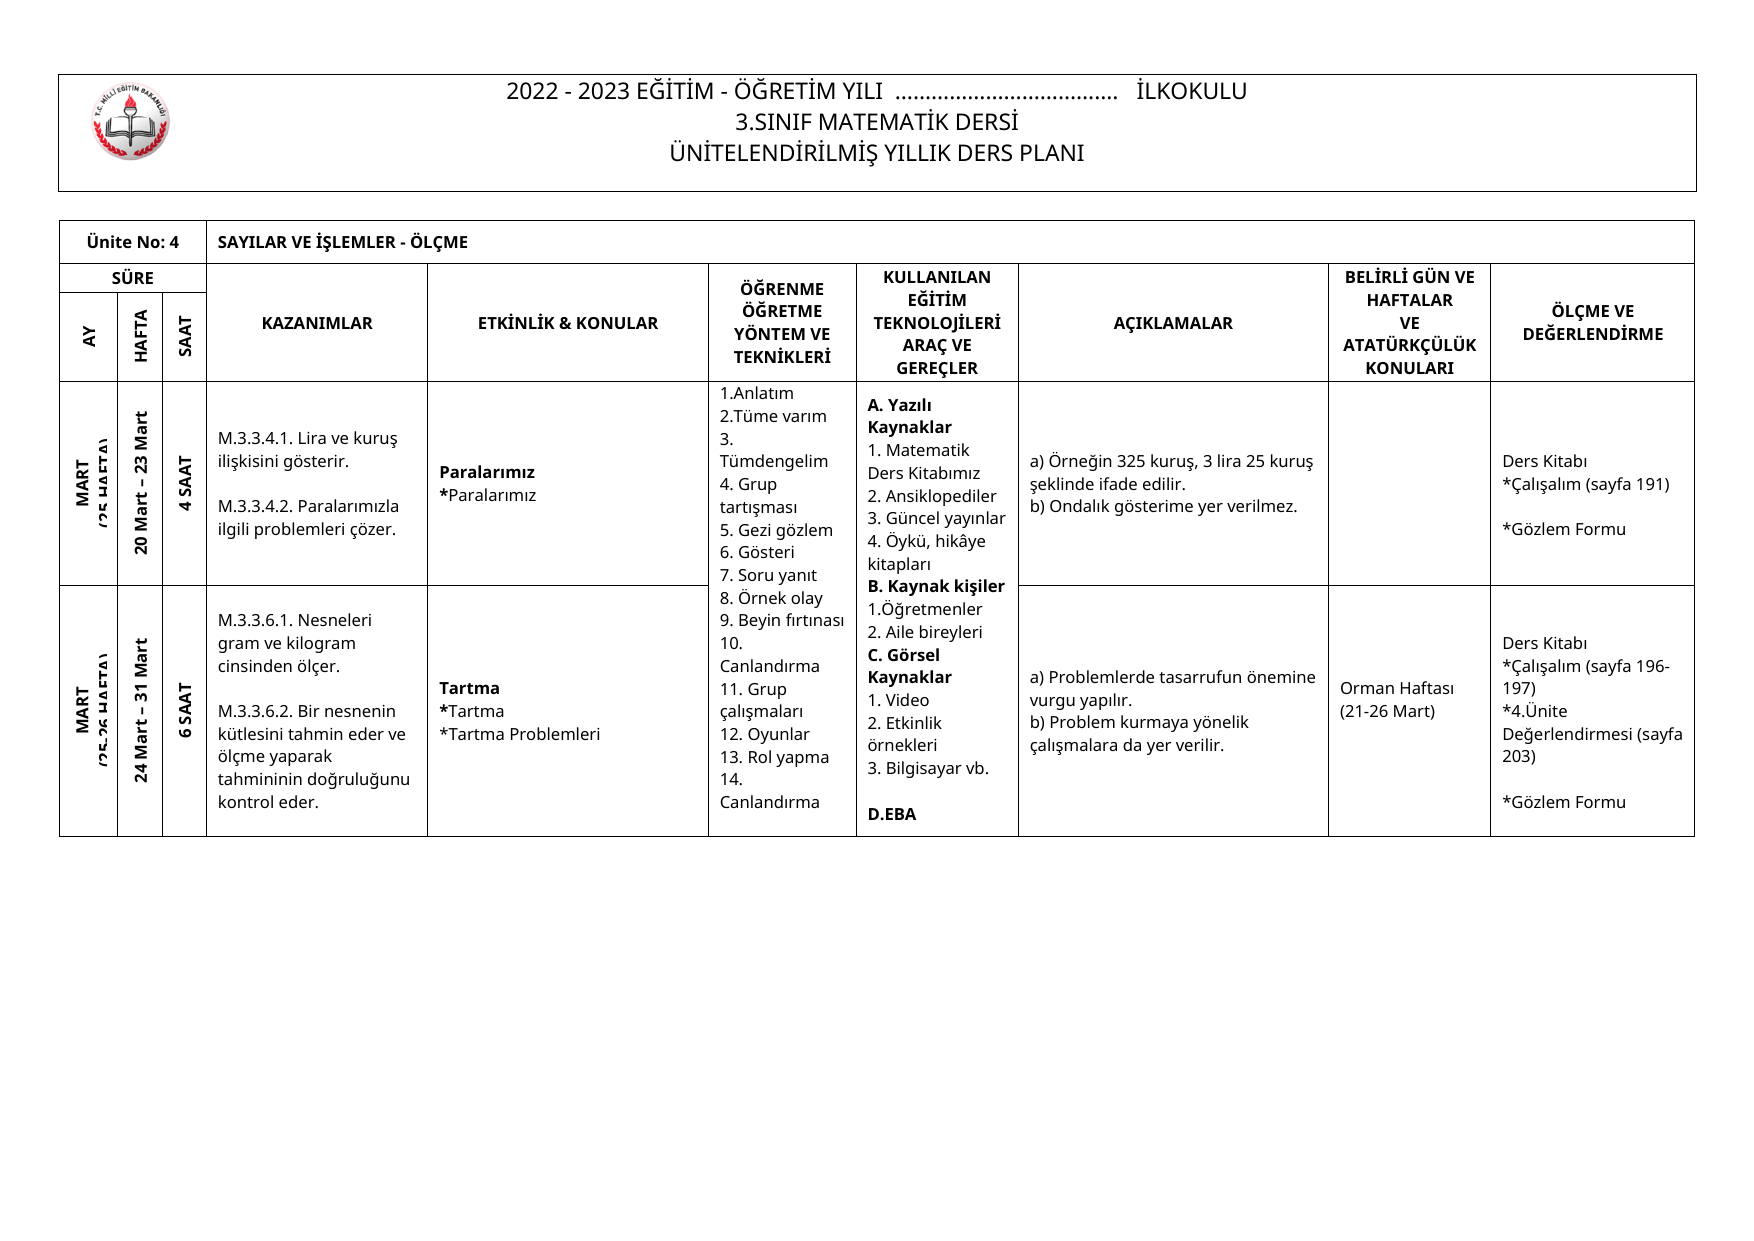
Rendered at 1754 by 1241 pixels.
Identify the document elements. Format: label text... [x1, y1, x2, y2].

table_cell 1.Anlatım 2.Tüme varım 3. Tümdengelim 4. Grup tartışması 5. Gezi gözlem 6. Gösteri 7. Soru yanıt 8. Örnek olay 9. Beyin fırtınası 10. Canlandırma 11. Grup çalışmaları 12. Oyunlar 13. Rol yapma 14. Canlandırma [709, 382, 856, 836]
table_cell MART (25.HAFTA) [60, 382, 117, 585]
table_cell 24 Mart – 31 Mart [118, 586, 162, 836]
table_cell SAAT [163, 293, 206, 381]
table_cell SÜRE [60, 264, 206, 292]
table_cell 20 Mart – 23 Mart [118, 382, 162, 585]
table_cell M.3.3.4.1. Lira ve kuruş ilişkisini gösterir. M.3.3.4.2. Paralarımızla ilgili problemleri çözer. [207, 382, 427, 585]
table_cell Orman Haftası (21-26 Mart) [1329, 586, 1490, 836]
table_cell ÖĞRENME ÖĞRETME YÖNTEM VE TEKNİKLERİ [709, 264, 856, 381]
table_header SAYILAR VE İŞLEMLER - ÖLÇME [207, 221, 1694, 263]
table_cell AY [60, 293, 117, 381]
table_cell KAZANIMLAR [207, 264, 427, 381]
picture [85, 77, 175, 167]
table_cell M.3.3.6.1. Nesneleri gram ve kilogram cinsinden ölçer. M.3.3.6.2. Bir nesnenin kütlesini tahmin eder ve ölçme yaparak tahmininin doğruluğunu kontrol eder. [207, 586, 427, 836]
table_cell ETKİNLİK & KONULAR [428, 264, 708, 381]
table_cell A. Yazılı Kaynaklar 1. Matematik Ders Kitabımız 2. Ansiklopediler 3. Güncel yayınlar 4. Öykü, hikâye kitapları B. Kaynak kişiler 1.Öğretmenler 2. Aile bireyleri C. Görsel Kaynaklar 1. Video 2. Etkinlik örnekleri 3. Bilgisayar vb. D.EBA [857, 382, 1018, 836]
table_cell AÇIKLAMALAR [1019, 264, 1328, 381]
table_cell 4 SAAT [163, 382, 206, 585]
table_cell MART (25-26.HAFTA) [60, 586, 117, 836]
table_cell a) Problemlerde tasarrufun önemine vurgu yapılır. b) Problem kurmaya yönelik çalışmalara da yer verilir. [1019, 586, 1328, 836]
table_cell ÖLÇME VE DEĞERLENDİRME [1491, 264, 1694, 381]
table_cell BELİRLİ GÜN VE HAFTALAR VE ATATÜRKÇÜLÜK KONULARI [1329, 264, 1490, 381]
table_cell [1329, 382, 1490, 585]
table_cell Ders Kitabı *Çalışalım (sayfa 191) *Gözlem Formu [1491, 382, 1694, 585]
table_cell HAFTA [118, 293, 162, 381]
table_cell 6 SAAT [163, 586, 206, 836]
table_cell KULLANILAN EĞİTİM TEKNOLOJİLERİ ARAÇ VE GEREÇLER [857, 264, 1018, 381]
table_header Ünite No: 4 [60, 221, 206, 263]
table_cell Ders Kitabı *Çalışalım (sayfa 196-197) *4.Ünite Değerlendirmesi (sayfa 203) *Gözlem Formu [1491, 586, 1694, 836]
table_cell a) Örneğin 325 kuruş, 3 lira 25 kuruş şeklinde ifade edilir. b) Ondalık gösterime yer verilmez. [1019, 382, 1328, 585]
table_cell Paralarımız *Paralarımız [428, 382, 708, 585]
table_cell Tartma *Tartma *Tartma Problemleri [428, 586, 708, 836]
